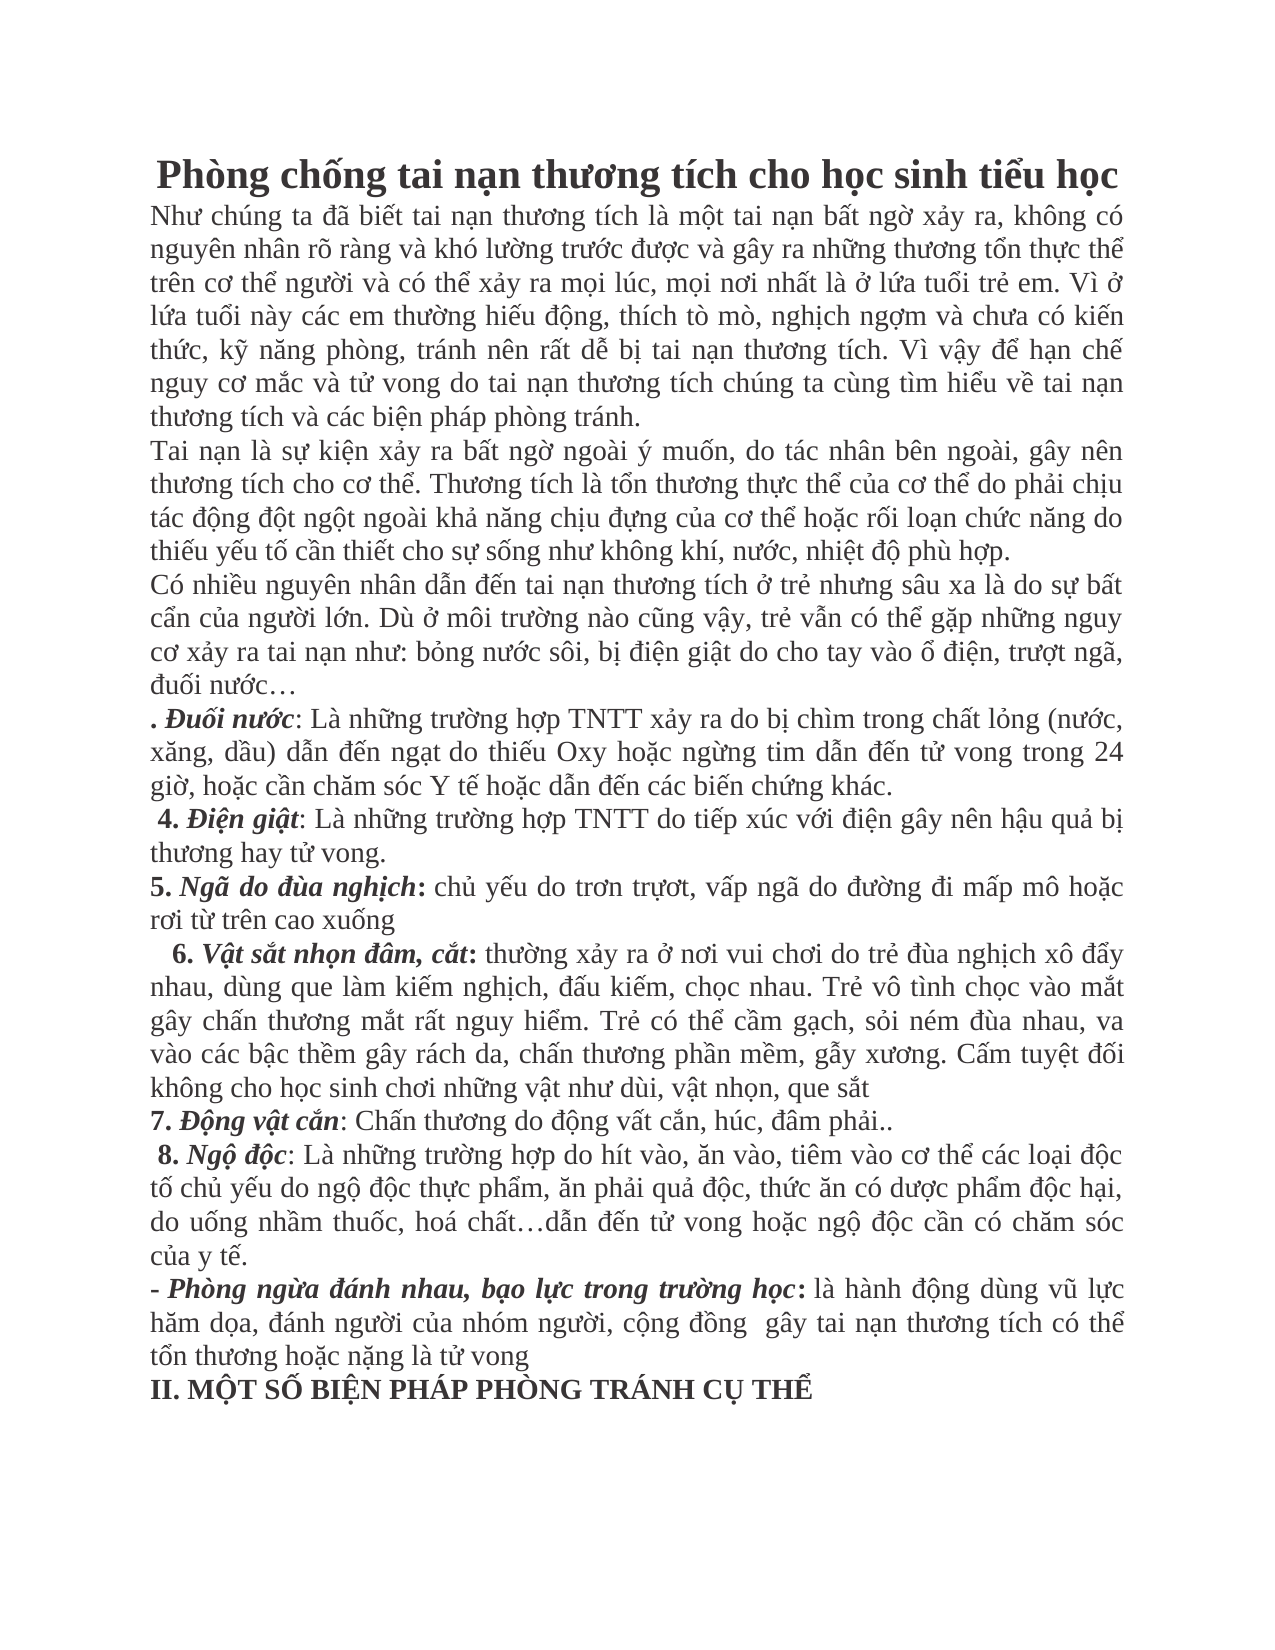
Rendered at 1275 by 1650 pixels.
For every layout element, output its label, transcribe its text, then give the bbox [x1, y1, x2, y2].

text 4. Điện giật: Là những trường hợp TNTT do tiếp xúc với điện gây nên hậu quả bị thương hay tử vong. [150, 802, 1125, 869]
text . Đuối nước: Là những trường hợp TNTT xảy ra do bị chìm trong chất lỏng (nước, xăng, dầu) dẫn đến ngạt do thiếu Oxy hoặc ngừng tim dẫn đến tử vong trong 24 giờ, hoặc cần chăm sóc Y tế hoặc dẫn đến các biến chứng khác. [150, 701, 1125, 802]
text - Phòng ngừa đánh nhau, bạo lực trong trường học: là hành động dùng vũ lực hăm dọa, đánh người của nhóm người, cộng đồng gây tai nạn thương tích có thể tổn thương hoặc nặng là tử vong [150, 1271, 1125, 1372]
text Như chúng ta đã biết tai nạn thương tích là một tai nạn bất ngờ xảy ra, không có nguyên nhân rõ ràng và khó lường trước được và gây ra những thương tổn thực thể trên cơ thể người và có thể xảy ra mọi lúc, mọi nơi nhất là ở lứa tuổi trẻ em. Vì ở lứa tuổi này các em thường hiếu động, thích tò mò, nghịch ngợm và chưa có kiến thức, kỹ năng phòng, tránh nên rất dễ bị tai nạn thương tích. Vì vậy để hạn chế nguy cơ mắc và tử vong do tai nạn thương tích chúng ta cùng tìm hiểu về tai nạn thương tích và các biện pháp phòng tránh. [150, 198, 1125, 433]
text 6. Vật sắt nhọn đâm, cắt: thường xảy ra ở nơi vui chơi do trẻ đùa nghịch xô đẩy nhau, dùng que làm kiếm nghịch, đấu kiếm, chọc nhau. Trẻ vô tình chọc vào mắt gây chấn thương mắt rất nguy hiểm. Trẻ có thể cầm gạch, sỏi ném đùa nhau, va vào các bậc thềm gây rách da, chấn thương phần mềm, gẫy xương. Cấm tuyệt đối không cho học sinh chơi những vật như dùi, vật nhọn, que sắt [150, 936, 1125, 1103]
text 7. Động vật cắn: Chấn thương do động vất cắn, húc, đâm phải.. [150, 1103, 1125, 1137]
text II. MỘT SỐ BIỆN PHÁP PHÒNG TRÁNH CỤ THỂ [150, 1372, 1125, 1405]
text Có nhiều nguyên nhân dẫn đến tai nạn thương tích ở trẻ nhưng sâu xa là do sự bất cẩn của người lớn. Dù ở môi trường nào cũng vậy, trẻ vẫn có thể gặp những nguy cơ xảy ra tai nạn như: bỏng nước sôi, bị điện giật do cho tay vào ổ điện, trượt ngã, đuối nước… [150, 567, 1125, 701]
text Tai nạn là sự kiện xảy ra bất ngờ ngoài ý muốn, do tác nhân bên ngoài, gây nên thương tích cho cơ thể. Thương tích là tổn thương thực thể của cơ thể do phải chịu tác động đột ngột ngoài khả năng chịu đựng của cơ thể hoặc rối loạn chức năng do thiếu yếu tố cần thiết cho sự sống như không khí, nước, nhiệt độ phù hợp. [150, 433, 1125, 567]
text Phòng chống tai nạn thương tích cho học sinh tiểu học [150, 150, 1125, 198]
text 5. Ngã do đùa nghịch: chủ yếu do trơn trựơt, vấp ngã do đường đi mấp mô hoặc rơi từ trên cao xuống [150, 869, 1125, 936]
text 8. Ngộ độc: Là những trường hợp do hít vào, ăn vào, tiêm vào cơ thể các loại độc tố chủ yếu do ngộ độc thực phẩm, ăn phải quả độc, thức ăn có dược phẩm độc hại, do uống nhầm thuốc, hoá chất…dẫn đến tử vong hoặc ngộ độc cần có chăm sóc của y tế. [150, 1137, 1125, 1271]
